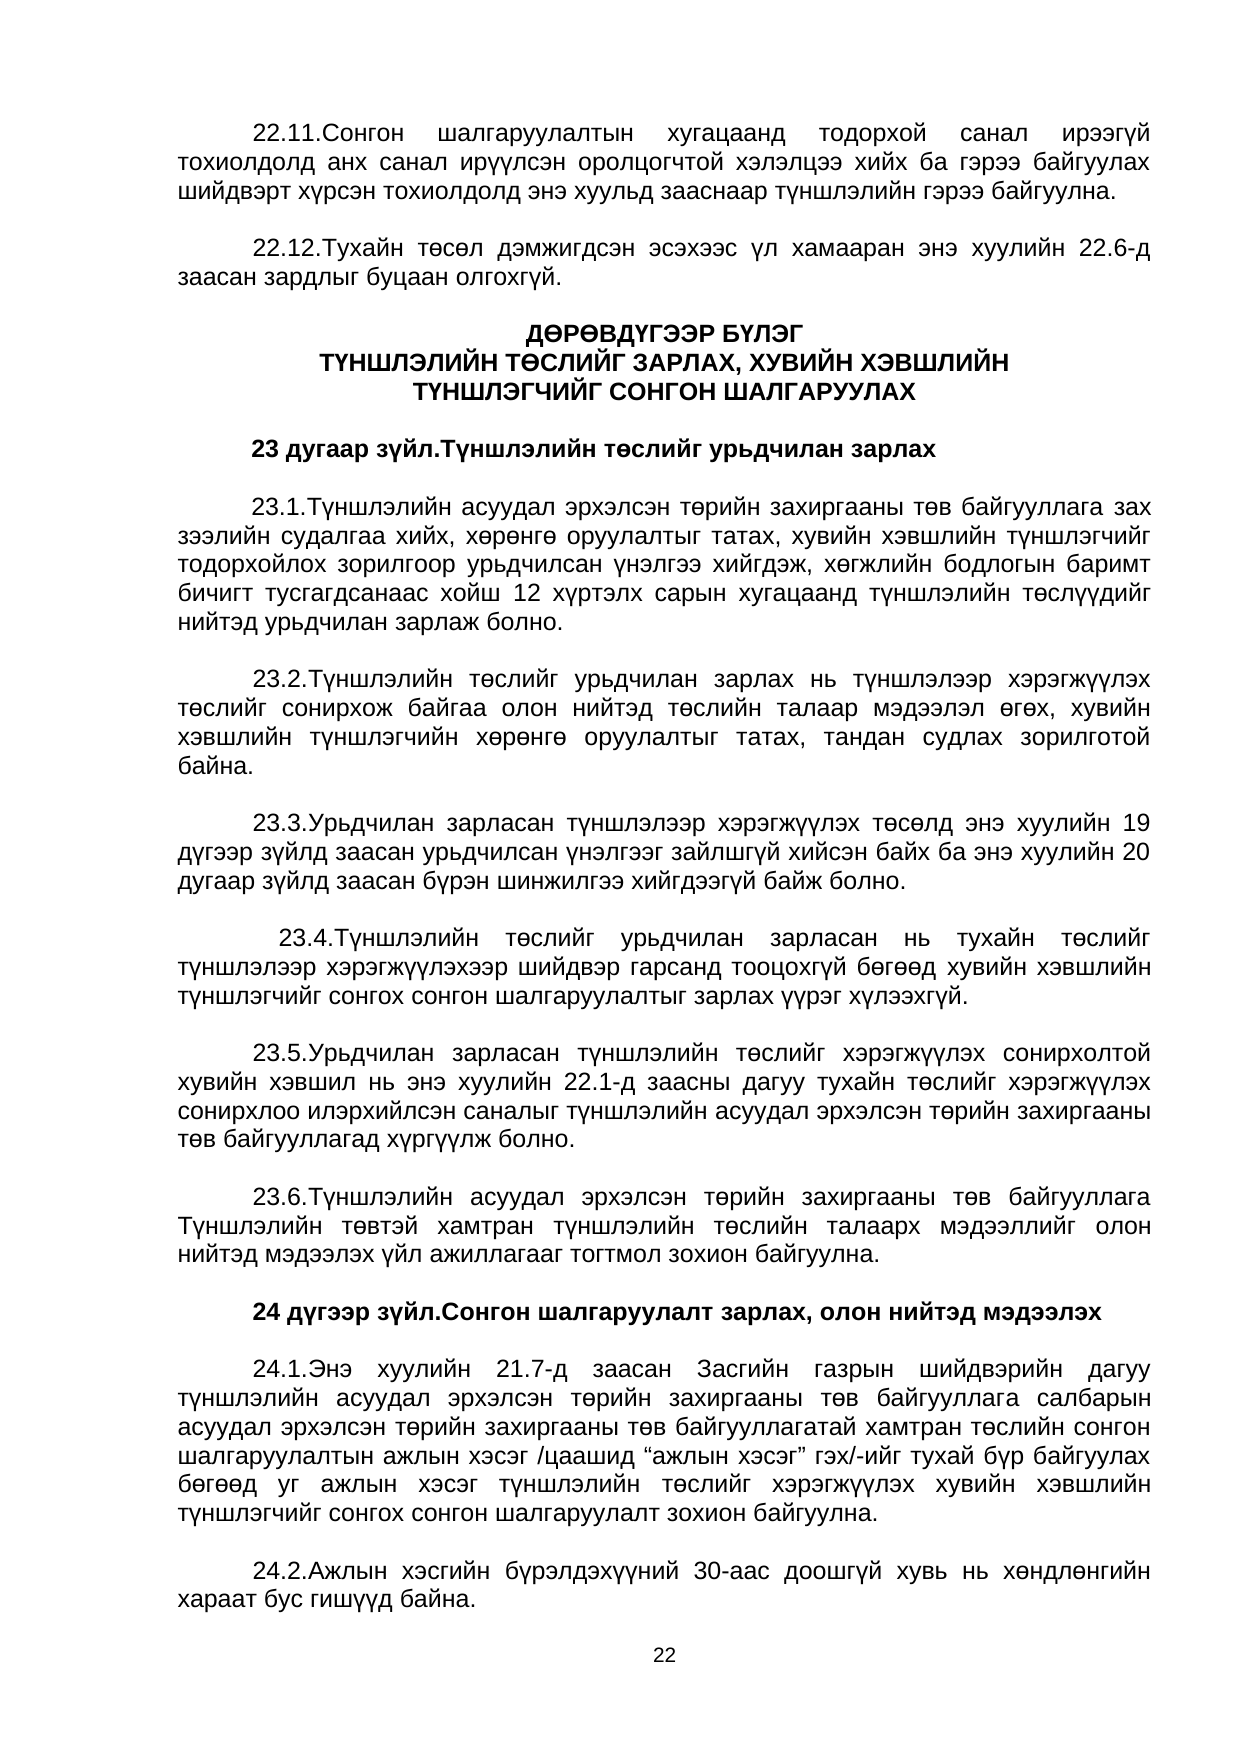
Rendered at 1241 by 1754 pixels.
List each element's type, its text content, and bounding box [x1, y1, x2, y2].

text 24.2.Ажлын хэсгийн бүрэлдэхүүний 30-аас доошгүй хувь нь хөндлөнгийн хараат бус гишүүд байна. [177, 1556, 1152, 1613]
text 23 дугаар зүйл.Түншлэлийн төслийг урьдчилан зарлах [251, 434, 1152, 463]
text ДӨРӨВДҮГЭЭР БҮЛЭГ [177, 319, 1152, 348]
text ТҮНШЛЭГЧИЙГ СОНГОН ШАЛГАРУУЛАХ [177, 377, 1152, 406]
text ТҮНШЛЭЛИЙН ТӨСЛИЙГ ЗАРЛАХ, ХУВИЙН ХЭВШЛИЙН [177, 348, 1152, 377]
text 23.5.Урьдчилан зарласан түншлэлийн төслийг хэрэгжүүлэх сонирхолтой хувийн хэвшил нь энэ хуулийн 22.1-д заасны дагуу тухайн төслийг хэрэгжүүлэх сонирхлоо илэрхийлсэн саналыг түншлэлийн асуудал эрхэлсэн төрийн захиргааны төв байгууллагад хүргүүлж болно. [177, 1038, 1152, 1153]
text 22.12.Тухайн төсөл дэмжигдсэн эсэхээс үл хамааран энэ хуулийн 22.6-д заасан зардлыг буцаан олгохгүй. [177, 233, 1152, 291]
text 23.4.Түншлэлийн төслийг урьдчилан зарласан нь тухайн төслийг түншлэлээр хэрэгжүүлэхээр шийдвэр гарсанд тооцохгүй бөгөөд хувийн хэвшлийн түншлэгчийг сонгох сонгон шалгаруулалтыг зарлах үүрэг хүлээхгүй. [177, 923, 1152, 1009]
text 23.6.Түншлэлийн асуудал эрхэлсэн төрийн захиргааны төв байгууллага Түншлэлийн төвтэй хамтран түншлэлийн төслийн талаарх мэдээллийг олон нийтэд мэдээлэх үйл ажиллагааг тогтмол зохион байгуулна. [177, 1182, 1152, 1268]
text 24.1.Энэ хуулийн 21.7-д заасан Засгийн газрын шийдвэрийн дагуу түншлэлийн асуудал эрхэлсэн төрийн захиргааны төв байгууллага салбарын асуудал эрхэлсэн төрийн захиргааны төв байгууллагатай хамтран төслийн сонгон шалгаруулалтын ажлын хэсэг /цаашид “ажлын хэсэг” гэх/-ийг тухай бүр байгуулах бөгөөд уг ажлын хэсэг түншлэлийн төслийг хэрэгжүүлэх хувийн хэвшлийн түншлэгчийг сонгох сонгон шалгаруулалт зохион байгуулна. [177, 1354, 1152, 1527]
text 23.2.Түншлэлийн төслийг урьдчилан зарлах нь түншлэлээр хэрэгжүүлэх төслийг сонирхож байгаа олон нийтэд төслийн талаар мэдээлэл өгөх, хувийн хэвшлийн түншлэгчийн хөрөнгө оруулалтыг татах, тандан судлах зорилготой байна. [177, 664, 1152, 779]
text 24 дүгээр зүйл.Сонгон шалгаруулалт зарлах, олон нийтэд мэдээлэх [177, 1297, 1152, 1326]
text 22.11.Сонгон шалгаруулалтын хугацаанд тодорхой санал ирээгүй тохиолдолд анх санал ирүүлсэн оролцогчтой хэлэлцээ хийх ба гэрээ байгуулах шийдвэрт хүрсэн тохиолдолд энэ хуульд зааснаар түншлэлийн гэрээ байгуулна. [177, 118, 1152, 204]
text 23.3.Урьдчилан зарласан түншлэлээр хэрэгжүүлэх төсөлд энэ хуулийн 19 дүгээр зүйлд заасан урьдчилсан үнэлгээг зайлшгүй хийсэн байх ба энэ хуулийн 20 дугаар зүйлд заасан бүрэн шинжилгээ хийгдээгүй байж болно. [177, 808, 1152, 894]
text 23.1.Түншлэлийн асуудал эрхэлсэн төрийн захиргааны төв байгууллага зах зээлийн судалгаа хийх, хөрөнгө оруулалтыг татах, хувийн хэвшлийн түншлэгчийг тодорхойлох зорилгоор урьдчилсан үнэлгээ хийгдэж, хөгжлийн бодлогын баримт бичигт тусгагдсанаас хойш 12 хүртэлх сарын хугацаанд түншлэлийн төслүүдийг нийтэд урьдчилан зарлаж болно. [177, 492, 1152, 636]
